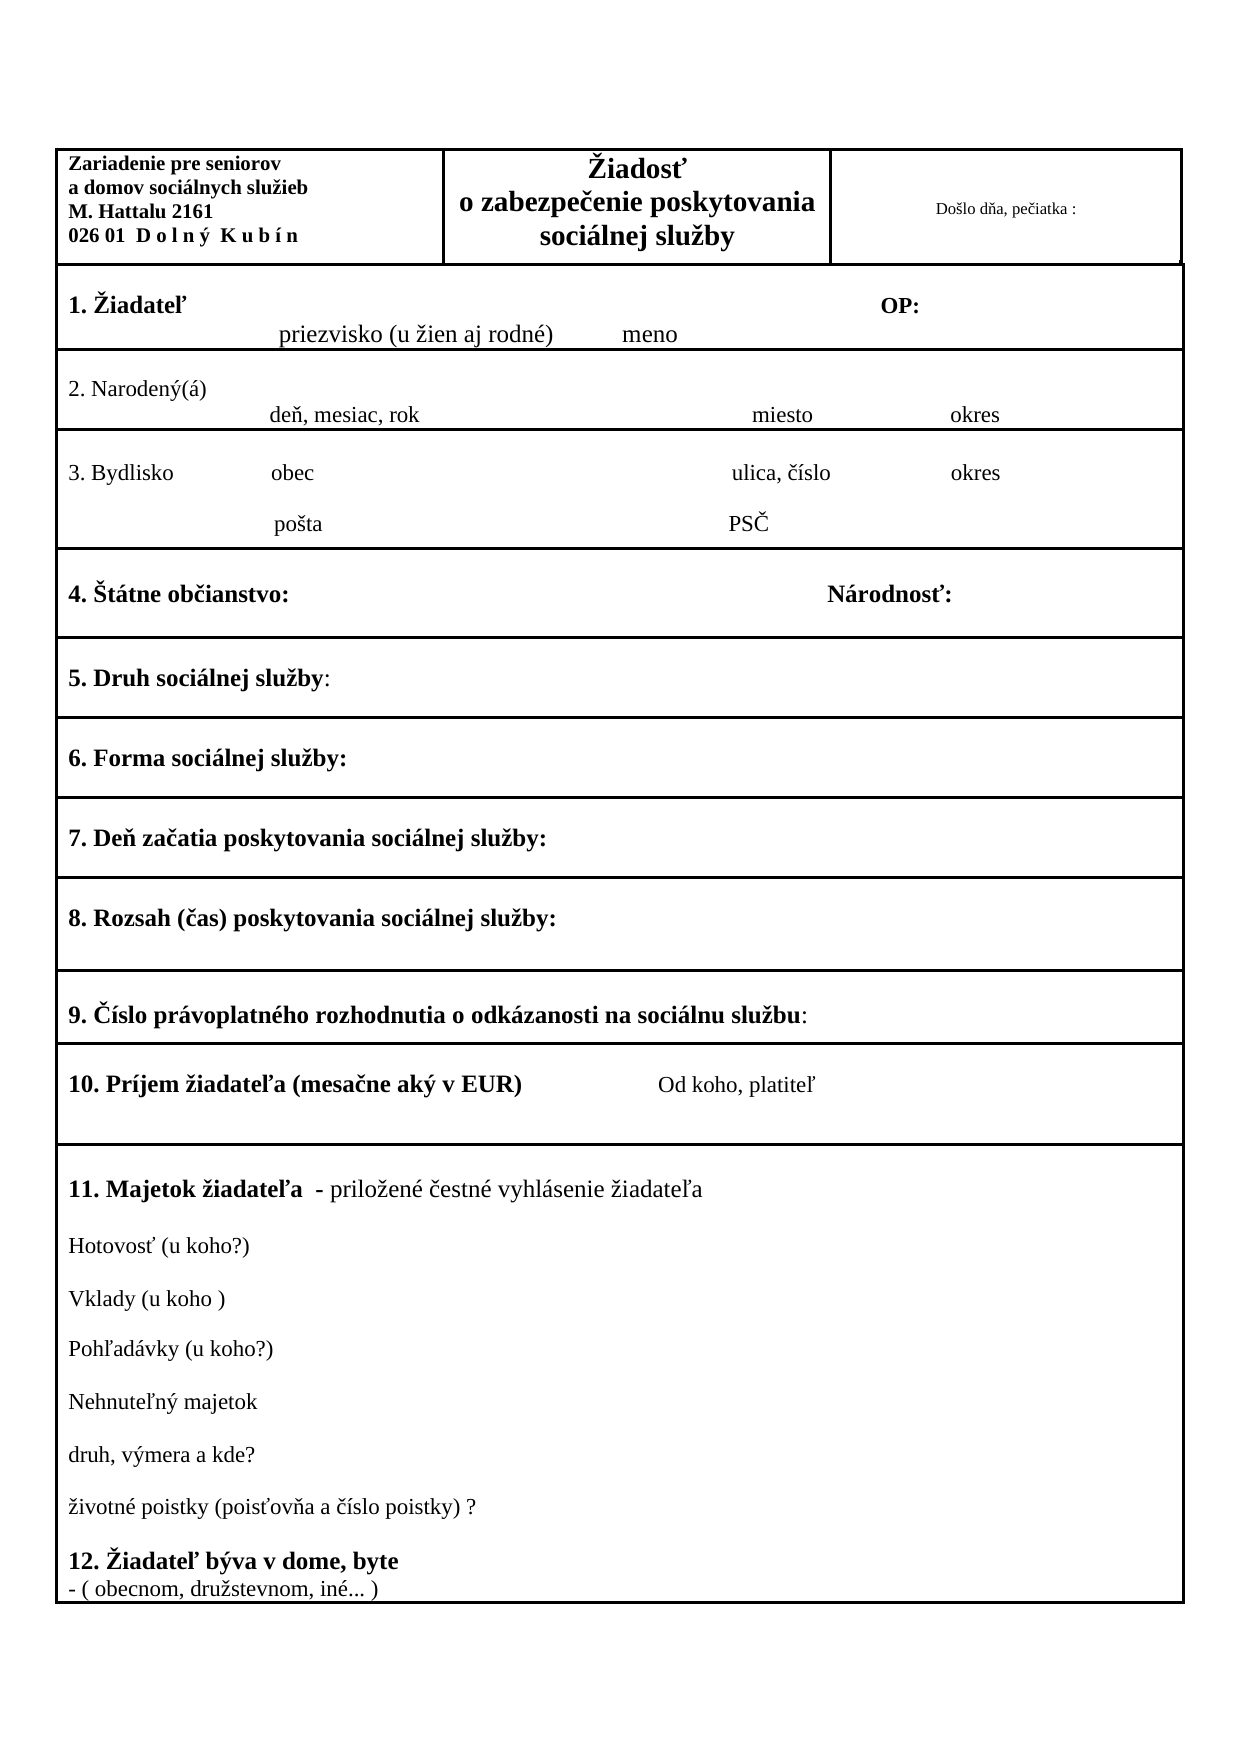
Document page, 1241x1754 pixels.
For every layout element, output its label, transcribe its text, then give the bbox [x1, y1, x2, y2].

table_header Došlo dňa, pečiatka : [832, 151, 1180, 263]
table_header Žiadosť o zabezpečenie poskytovania sociálnej služby [445, 151, 829, 263]
table_cell 4. Štátne občianstvo: Národnosť: [58, 550, 1182, 636]
table_cell 3. Bydlisko obec ulica, číslo okres pošta PSČ [58, 431, 1182, 547]
table_header Zariadenie pre seniorov a domov sociálnych služieb M. Hattalu 2161 026 01 D o l n ý K u b í n [58, 151, 442, 263]
table_cell 8. Rozsah (čas) poskytovania sociálnej služby: [58, 879, 1182, 969]
table_cell 5. Druh sociálnej služby: [58, 639, 1182, 716]
table_cell 6. Forma sociálnej služby: [58, 719, 1182, 796]
table_cell 10. Príjem žiadateľa (mesačne aký v EUR) Od koho, platiteľ [58, 1045, 1182, 1143]
table_cell 7. Deň začatia poskytovania sociálnej služby: [58, 799, 1182, 876]
table_cell 1. Žiadateľ OP: priezvisko (u žien aj rodné) meno [58, 266, 1182, 348]
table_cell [58, 1146, 1182, 1601]
table_cell 2. Narodený(á) deň, mesiac, rok miesto okres [58, 351, 1182, 427]
table_cell 9. Číslo právoplatného rozhodnutia o odkázanosti na sociálnu službu: [58, 972, 1182, 1042]
